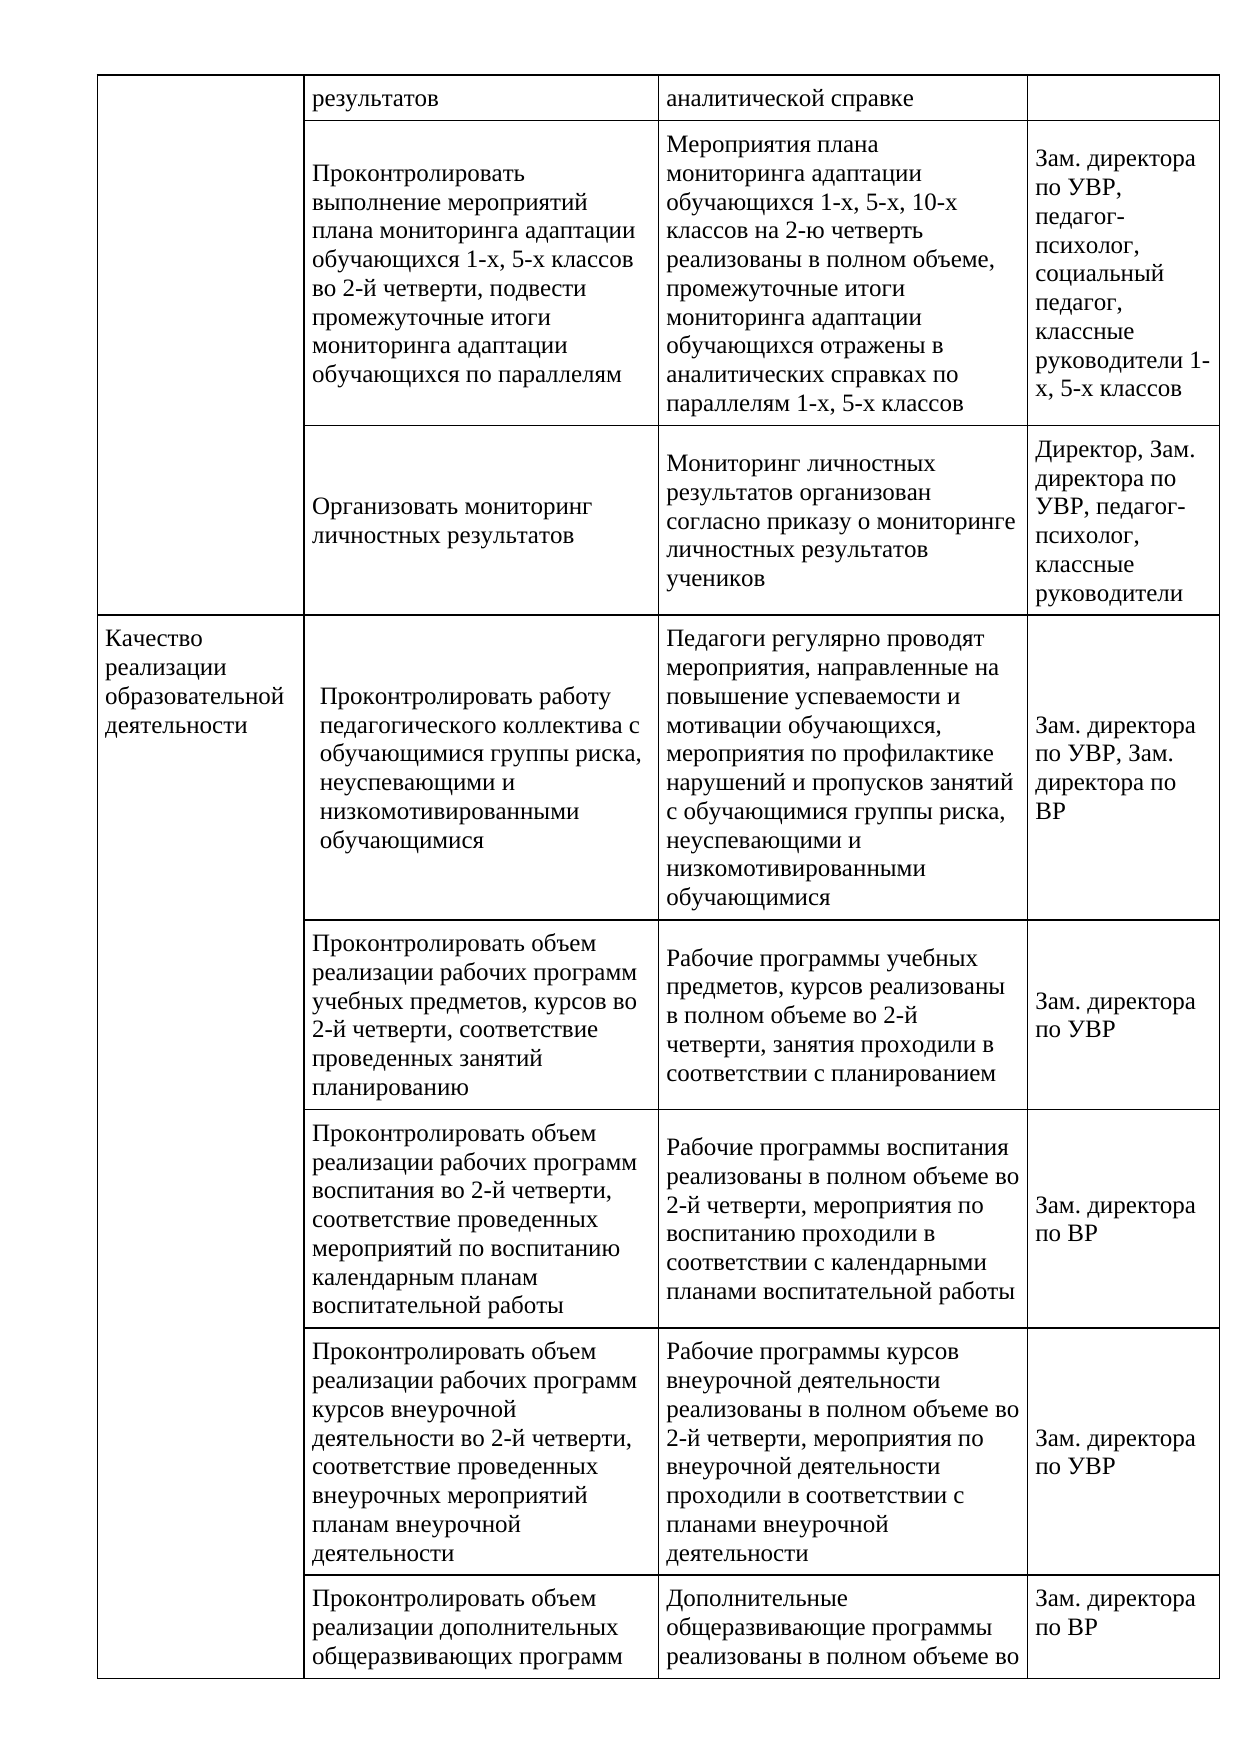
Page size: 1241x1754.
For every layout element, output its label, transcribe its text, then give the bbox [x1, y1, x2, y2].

table_cell Проконтролировать объем реализации рабочих программ курсов внеурочной деятельности во 2-й четверти, соответствие проведенных внеурочных мероприятий планам внеурочной деятельности [305, 1329, 658, 1574]
table_cell Директор, Зам. директора по УВР, педагог-психолог, классные руководители [1028, 426, 1219, 614]
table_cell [659, 76, 1027, 120]
table_cell Зам. директора по ВР [1028, 1110, 1219, 1327]
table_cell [305, 76, 658, 120]
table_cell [659, 1576, 1027, 1678]
table_cell Педагоги регулярно проводят мероприятия, направленные на повышение успеваемости и мотивации обучающихся, мероприятия по профилактике нарушений и пропусков занятий с обучающимися группы риска, неуспевающими и низкомотивированными обучающимися [659, 616, 1027, 919]
table_cell Проконтролировать объем реализации рабочих программ учебных предметов, курсов во 2-й четверти, соответствие проведенных занятий планированию [305, 921, 658, 1108]
table_cell Мероприятия плана мониторинга адаптации обучающихся 1-х, 5-х, 10-х классов на 2-ю четверть реализованы в полном объеме, промежуточные итоги мониторинга адаптации обучающихся отражены в аналитических справках по параллелям 1-х, 5-х классов [659, 121, 1027, 424]
table_cell Качество реализации образовательной деятельности [98, 616, 303, 1678]
table_cell Проконтролировать работу педагогического коллектива с обучающимися группы риска, неуспевающими и низкомотивированными обучающимися [305, 616, 658, 919]
table_cell Зам. директора по УВР, педагог-психолог, социальный педагог, классные руководители 1-х, 5-х классов [1028, 121, 1219, 424]
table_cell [1028, 76, 1219, 120]
table_cell Проконтролировать выполнение мероприятий плана мониторинга адаптации обучающихся 1-х, 5-х классов во 2-й четверти, подвести промежуточные итоги мониторинга адаптации обучающихся по параллелям [305, 121, 658, 424]
table_cell Зам. директора по УВР [1028, 1329, 1219, 1574]
table_cell Зам. директора по УВР [1028, 921, 1219, 1108]
table_cell Мониторинг личностных результатов организован согласно приказу о мониторинге личностных результатов учеников [659, 426, 1027, 614]
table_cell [305, 1576, 658, 1678]
table_cell Проконтролировать объем реализации рабочих программ воспитания во 2-й четверти, соответствие проведенных мероприятий по воспитанию календарным планам воспитательной работы [305, 1110, 658, 1327]
table_cell Рабочие программы воспитания реализованы в полном объеме во 2-й четверти, мероприятия по воспитанию проходили в соответствии с календарными планами воспитательной работы [659, 1110, 1027, 1327]
table_cell Рабочие программы курсов внеурочной деятельности реализованы в полном объеме во 2-й четверти, мероприятия по внеурочной деятельности проходили в соответствии с планами внеурочной деятельности [659, 1329, 1027, 1574]
table_cell Организовать мониторинг личностных результатов [305, 426, 658, 614]
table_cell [98, 76, 303, 614]
table_cell Зам. директора по УВР, Зам. директора по ВР [1028, 616, 1219, 919]
table_cell Рабочие программы учебных предметов, курсов реализованы в полном объеме во 2-й четверти, занятия проходили в соответствии с планированием [659, 921, 1027, 1108]
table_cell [1028, 1576, 1219, 1678]
